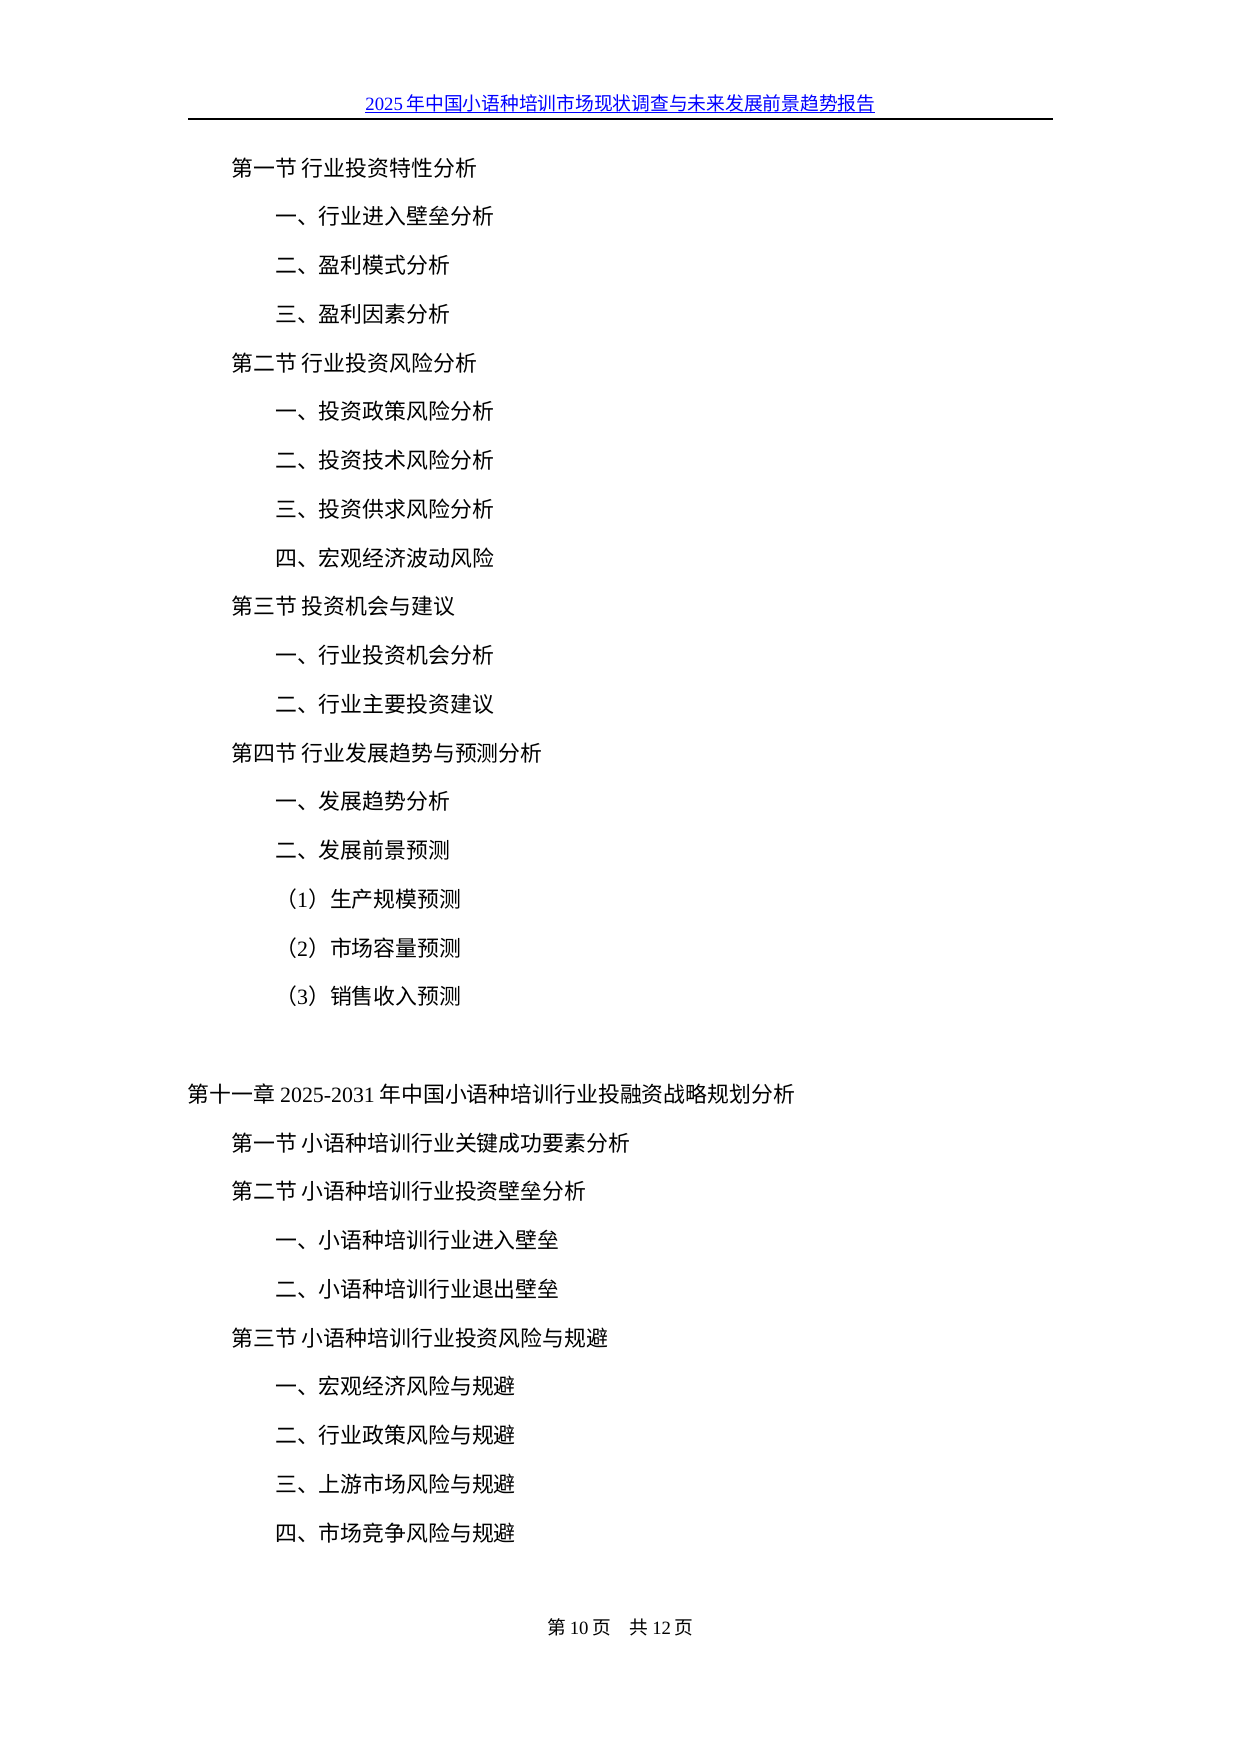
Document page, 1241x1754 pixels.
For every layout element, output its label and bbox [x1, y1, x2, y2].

text [187, 150, 1053, 1548]
